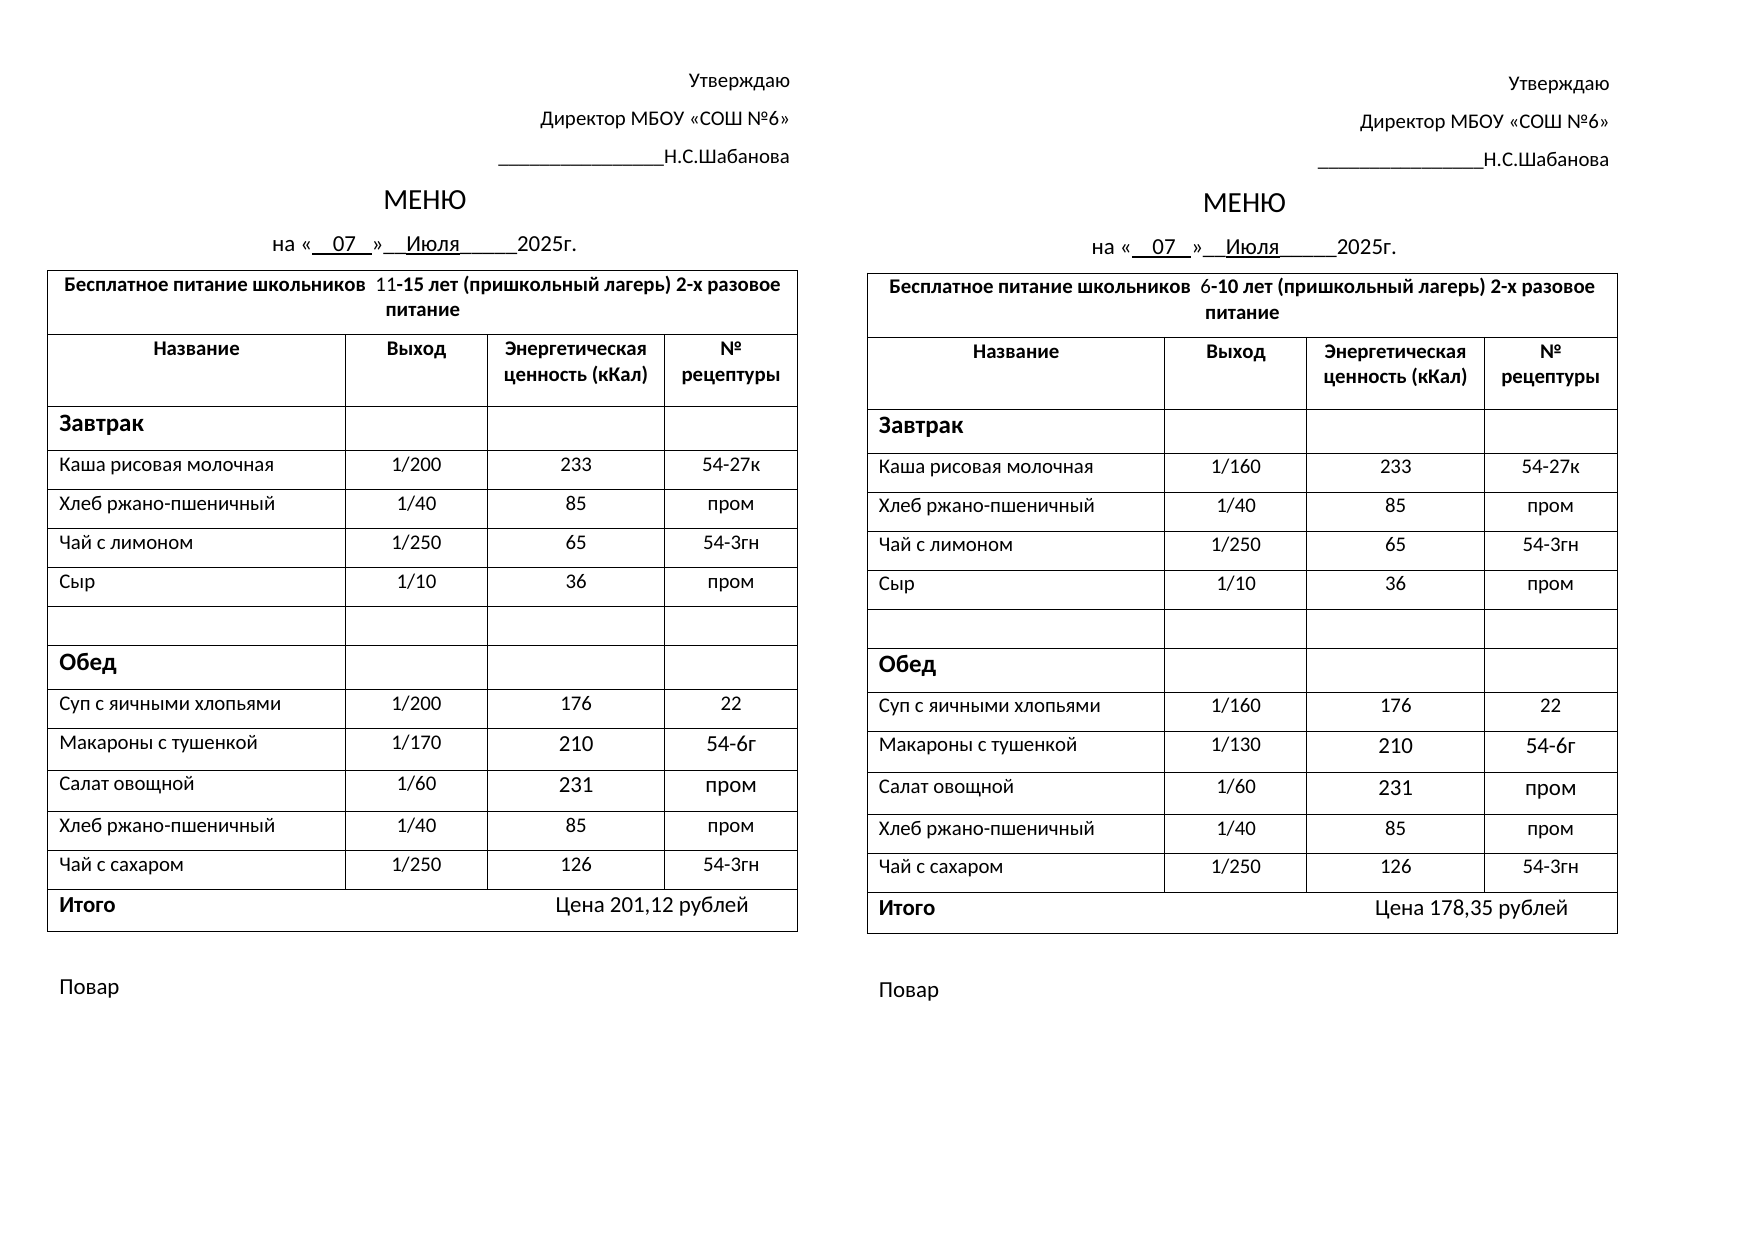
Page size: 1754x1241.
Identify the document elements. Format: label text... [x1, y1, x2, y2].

table_cell Энергетическая ценность (кКал) [1307, 338, 1484, 409]
table_cell Обед [48, 646, 345, 689]
table_cell 22 [1485, 693, 1617, 731]
table_cell Салат овощной [48, 771, 345, 811]
table_cell 1/130 [1165, 732, 1306, 772]
text ________________Н.С.Шабанова [59, 143, 790, 169]
table_cell Сыр [48, 568, 345, 606]
table_cell 54-27к [665, 451, 797, 489]
table_cell пром [1485, 815, 1617, 853]
table_cell Чай с лимоном [48, 529, 345, 567]
table_cell 54-3гн [665, 851, 797, 889]
text Повар [59, 972, 790, 1000]
table_cell Хлеб ржано-пшеничный [868, 815, 1164, 853]
table_cell Чай с сахаром [868, 854, 1164, 892]
table_cell 210 [1307, 732, 1484, 772]
text Утверждаю [59, 67, 790, 93]
table_cell пром [665, 568, 797, 606]
table_cell Каша рисовая молочная [868, 454, 1164, 492]
table_cell 1/170 [346, 729, 487, 769]
table_cell [1165, 649, 1306, 692]
table_cell 54-27к [1485, 454, 1617, 492]
table_header Бесплатное питание школьников 6-10 лет (пришкольный лагерь) 2-х разовое питание [868, 274, 1617, 337]
table_cell Энергетическая ценность (кКал) [488, 335, 664, 406]
table_cell [488, 646, 664, 689]
table_cell 85 [1307, 493, 1484, 531]
table_cell 85 [488, 812, 664, 850]
text Директор МБОУ «СОШ №6» [59, 105, 790, 131]
table_cell Хлеб ржано-пшеничный [868, 493, 1164, 531]
table_cell Чай с сахаром [48, 851, 345, 889]
table_cell 233 [1307, 454, 1484, 492]
table_cell пром [1485, 773, 1617, 814]
table_cell Завтрак [868, 410, 1164, 453]
table_cell 1/10 [1165, 571, 1306, 608]
table_cell 1/60 [1165, 773, 1306, 814]
table_cell [1307, 410, 1484, 453]
table_cell 1/160 [1165, 454, 1306, 492]
table_cell [346, 407, 487, 450]
table_cell [1165, 410, 1306, 453]
table_cell пром [665, 771, 797, 811]
table_cell пром [1485, 493, 1617, 531]
table_cell 1/250 [346, 851, 487, 889]
table_cell 1/40 [346, 490, 487, 528]
table_cell Выход [1165, 338, 1306, 409]
table_cell [1307, 610, 1484, 647]
table_cell Название [48, 335, 345, 406]
table_header Бесплатное питание школьников 11-15 лет (пришкольный лагерь) 2-х разовое питание [48, 271, 797, 334]
table_cell Итого Цена 178,35 рублей [868, 893, 1617, 933]
table_cell 231 [488, 771, 664, 811]
table_cell [1485, 649, 1617, 692]
table_cell 1/60 [346, 771, 487, 811]
text МЕНЮ [59, 181, 790, 217]
table_cell Итого Цена 201,12 рублей [48, 890, 797, 931]
table_cell № рецептуры [1485, 338, 1617, 409]
table_cell 36 [1307, 571, 1484, 608]
table_cell Завтрак [48, 407, 345, 450]
table_cell Хлеб ржано-пшеничный [48, 812, 345, 850]
table_cell Выход [346, 335, 487, 406]
table_cell 54-6г [665, 729, 797, 769]
table_cell 54-3гн [1485, 854, 1617, 892]
table_cell Салат овощной [868, 773, 1164, 814]
table_cell 1/200 [346, 451, 487, 489]
table_cell Обед [868, 649, 1164, 692]
table_cell 65 [1307, 532, 1484, 569]
table_cell [1485, 610, 1617, 647]
table_cell 1/40 [346, 812, 487, 850]
table_cell [868, 610, 1164, 647]
table_cell 176 [1307, 693, 1484, 731]
table_cell 85 [1307, 815, 1484, 853]
table_cell 1/250 [1165, 532, 1306, 569]
table_cell № рецептуры [665, 335, 797, 406]
table_cell Сыр [868, 571, 1164, 608]
table_cell 176 [488, 690, 664, 728]
table_cell 22 [665, 690, 797, 728]
table_cell [346, 646, 487, 689]
text Утверждаю [879, 70, 1609, 96]
table_cell 126 [1307, 854, 1484, 892]
table_cell Каша рисовая молочная [48, 451, 345, 489]
table_cell [665, 407, 797, 450]
table_cell [346, 607, 487, 645]
table_cell [488, 607, 664, 645]
table_cell [1485, 410, 1617, 453]
table_cell пром [665, 812, 797, 850]
table_cell 54-6г [1485, 732, 1617, 772]
table_cell [1307, 649, 1484, 692]
text на « 07 »__Июля_____2025г. [879, 232, 1609, 260]
text ________________Н.С.Шабанова [879, 146, 1609, 171]
table_cell Макароны с тушенкой [48, 729, 345, 769]
text на « 07 »__Июля_____2025г. [59, 229, 790, 257]
text МЕНЮ [879, 184, 1609, 219]
text Директор МБОУ «СОШ №6» [879, 108, 1609, 133]
table_cell Суп с яичными хлопьями [48, 690, 345, 728]
table_cell пром [1485, 571, 1617, 608]
table_cell [1165, 610, 1306, 647]
table_cell 1/10 [346, 568, 487, 606]
table_cell [488, 407, 664, 450]
table_cell Макароны с тушенкой [868, 732, 1164, 772]
table_cell [48, 607, 345, 645]
table_cell Хлеб ржано-пшеничный [48, 490, 345, 528]
table_cell 1/200 [346, 690, 487, 728]
table_cell 126 [488, 851, 664, 889]
table_cell Чай с лимоном [868, 532, 1164, 569]
table_cell 36 [488, 568, 664, 606]
table_cell 54-3гн [1485, 532, 1617, 569]
table_cell 54-3гн [665, 529, 797, 567]
text Повар [879, 975, 1609, 1003]
table_cell 1/160 [1165, 693, 1306, 731]
table_cell [665, 607, 797, 645]
table_cell 233 [488, 451, 664, 489]
table_cell 1/40 [1165, 815, 1306, 853]
table_cell Название [868, 338, 1164, 409]
table_cell Суп с яичными хлопьями [868, 693, 1164, 731]
table_cell [665, 646, 797, 689]
table_cell 65 [488, 529, 664, 567]
table_cell 1/40 [1165, 493, 1306, 531]
table_cell 85 [488, 490, 664, 528]
table_cell 1/250 [1165, 854, 1306, 892]
table_cell пром [665, 490, 797, 528]
table_cell 210 [488, 729, 664, 769]
table_cell 1/250 [346, 529, 487, 567]
table_cell 231 [1307, 773, 1484, 814]
